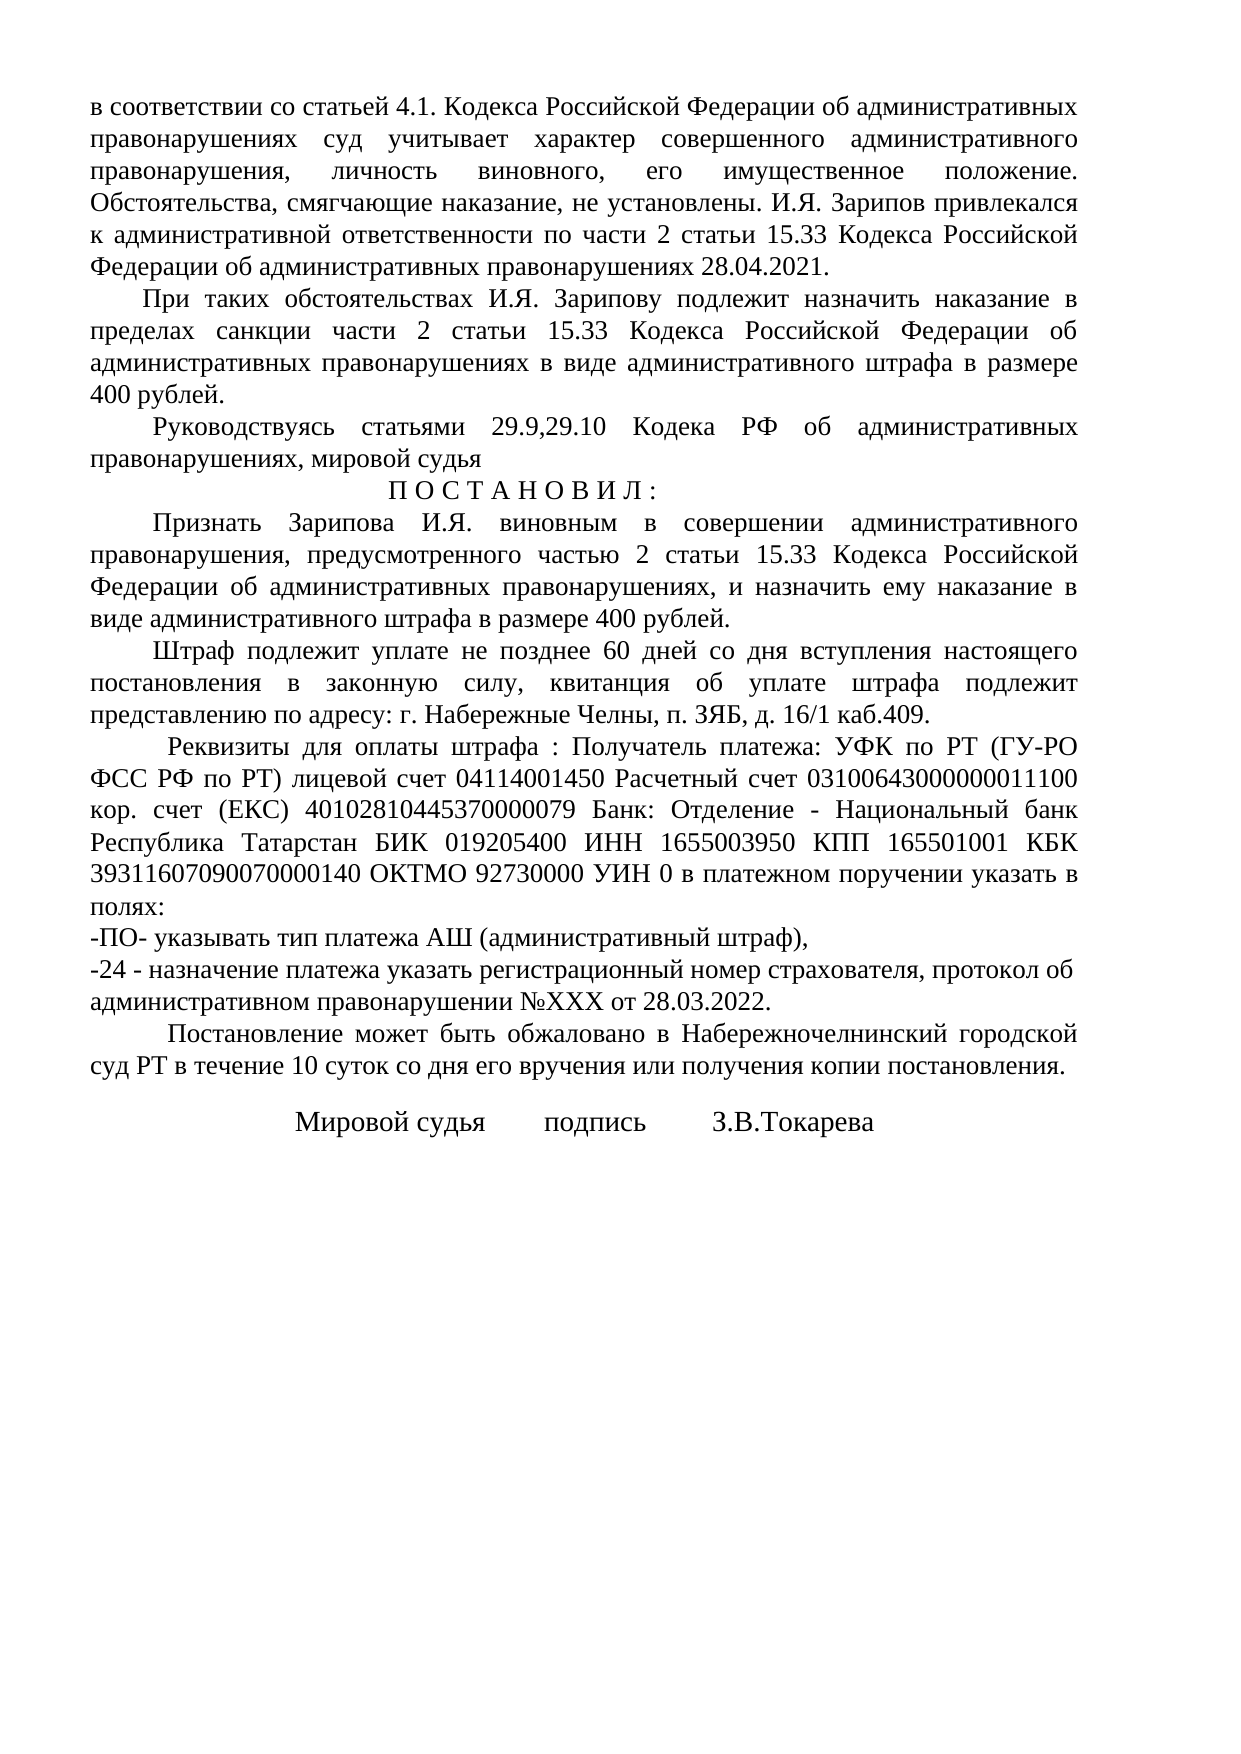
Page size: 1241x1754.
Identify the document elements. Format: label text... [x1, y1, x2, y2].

text Реквизиты для оплаты штрафа : Получатель платежа: УФК по РТ (ГУ-РО ФСС РФ по РТ) лицевой счет 04114001450 Расчетный счет 03100643000000011100 кор. счет (ЕКС) 40102810445370000079 Банк: Отделение - Национальный банк Республика Татарстан БИК 019205400 ИНН 1655003950 КПП 165501001 КБК 39311607090070000140 ОКТМО 92730000 УИН 0 в платежном поручении указать в полях: [90, 729, 1079, 921]
text Руководствуясь статьями 29.9,29.10 Кодека РФ об административных правонарушениях, мировой судья [90, 410, 1079, 474]
text При таких обстоятельствах И.Я. Зарипову подлежит назначить наказание в пределах санкции части 2 статьи 15.33 Кодекса Российской Федерации об административных правонарушениях в виде административного штрафа в размере 400 рублей. [90, 282, 1079, 410]
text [90, 90, 1079, 282]
text Постановление может быть обжаловано в Набережночелнинский городской суд РТ в течение 10 суток со дня его вручения или получения копии постановления. [90, 1017, 1079, 1081]
text Мировой судья подпись З.В.Токарева [90, 1111, 1079, 1136]
text -24 - назначение платежа указать регистрационный номер страхователя, протокол об административном правонарушении №ХХХ от 28.03.2022. [90, 953, 1079, 1017]
text -ПО- указывать тип платежа АШ (административный штраф), [90, 921, 1079, 953]
text ПОСТАНОВИЛ: [388, 474, 1079, 506]
text Признать Зарипова И.Я. виновным в совершении административного правонарушения, предусмотренного частью 2 статьи 15.33 Кодекса Российской Федерации об административных правонарушениях, и назначить ему наказание в виде административного штрафа в размере 400 рублей. [90, 506, 1079, 633]
text Штраф подлежит уплате не позднее 60 дней со дня вступления настоящего постановления в законную силу, квитанция об уплате штрафа подлежит представлению по адресу: г. Набережные Челны, п. ЗЯБ, д. 16/1 каб.409. [90, 633, 1079, 729]
